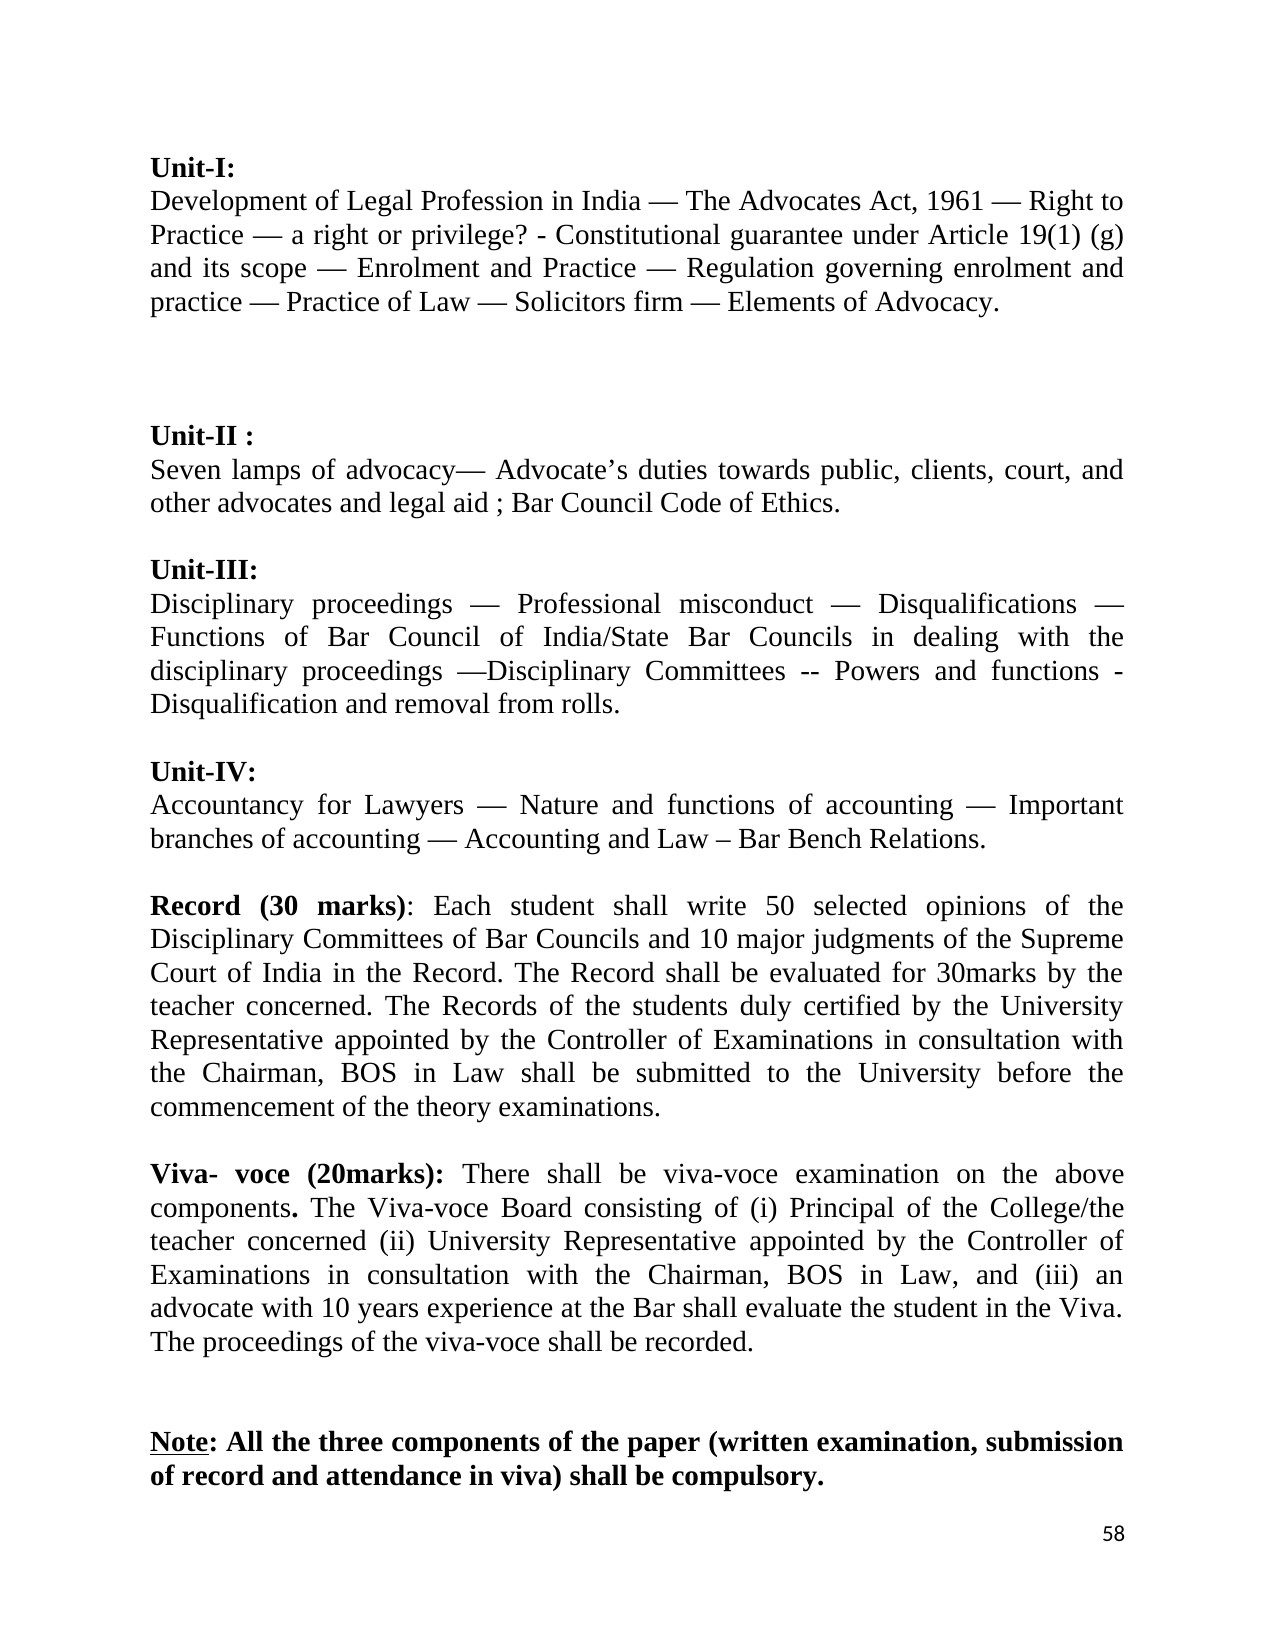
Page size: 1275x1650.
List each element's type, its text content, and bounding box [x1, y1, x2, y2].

text Disciplinary proceedings — Professional misconduct — Disqualifications — Functions of Bar Council of India/State Bar Councils in dealing with the disciplinary proceedings —Disciplinary Committees -- Powers and functions - Disqualification and removal from rolls. [150, 586, 1125, 720]
text Accountancy for Lawyers — Nature and functions of accounting — Important branches of accounting — Accounting and Law – Bar Bench Relations. [150, 787, 1125, 854]
text Viva- voce (20marks): There shall be viva-voce examination on the above components. The Viva-voce Board consisting of (i) Principal of the College/the teacher concerned (ii) University Representative appointed by the Controller of Examinations in consultation with the Chairman, BOS in Law, and (iii) an advocate with 10 years experience at the Bar shall evaluate the student in the Viva. The proceedings of the viva-voce shall be recorded. [150, 1156, 1125, 1357]
text Note: All the three components of the paper (written examination, submission of record and attendance in viva) shall be compulsory. [150, 1424, 1125, 1492]
text Unit-I: [150, 150, 1125, 183]
text Unit-III: [150, 552, 1125, 586]
text Seven lamps of advocacy— Advocate’s duties towards public, clients, court, and other advocates and legal aid ; Bar Council Code of Ethics. [150, 452, 1125, 519]
text Development of Legal Profession in India — The Advocates Act, 1961 — Right to Practice — a right or privilege? - Constitutional guarantee under Article 19(1) (g) and its scope — Enrolment and Practice — Regulation governing enrolment and practice — Practice of Law — Solicitors firm — Elements of Advocacy. [150, 183, 1125, 318]
text Unit-IV: [150, 754, 1125, 787]
text Unit-II : [150, 418, 1125, 452]
text Record (30 marks): Each student shall write 50 selected opinions of the Disciplinary Committees of Bar Councils and 10 major judgments of the Supreme Court of India in the Record. The Record shall be evaluated for 30marks by the teacher concerned. The Records of the students duly certified by the University Representative appointed by the Controller of Examinations in consultation with the Chairman, BOS in Law shall be submitted to the University before the commencement of the theory examinations. [150, 888, 1125, 1123]
